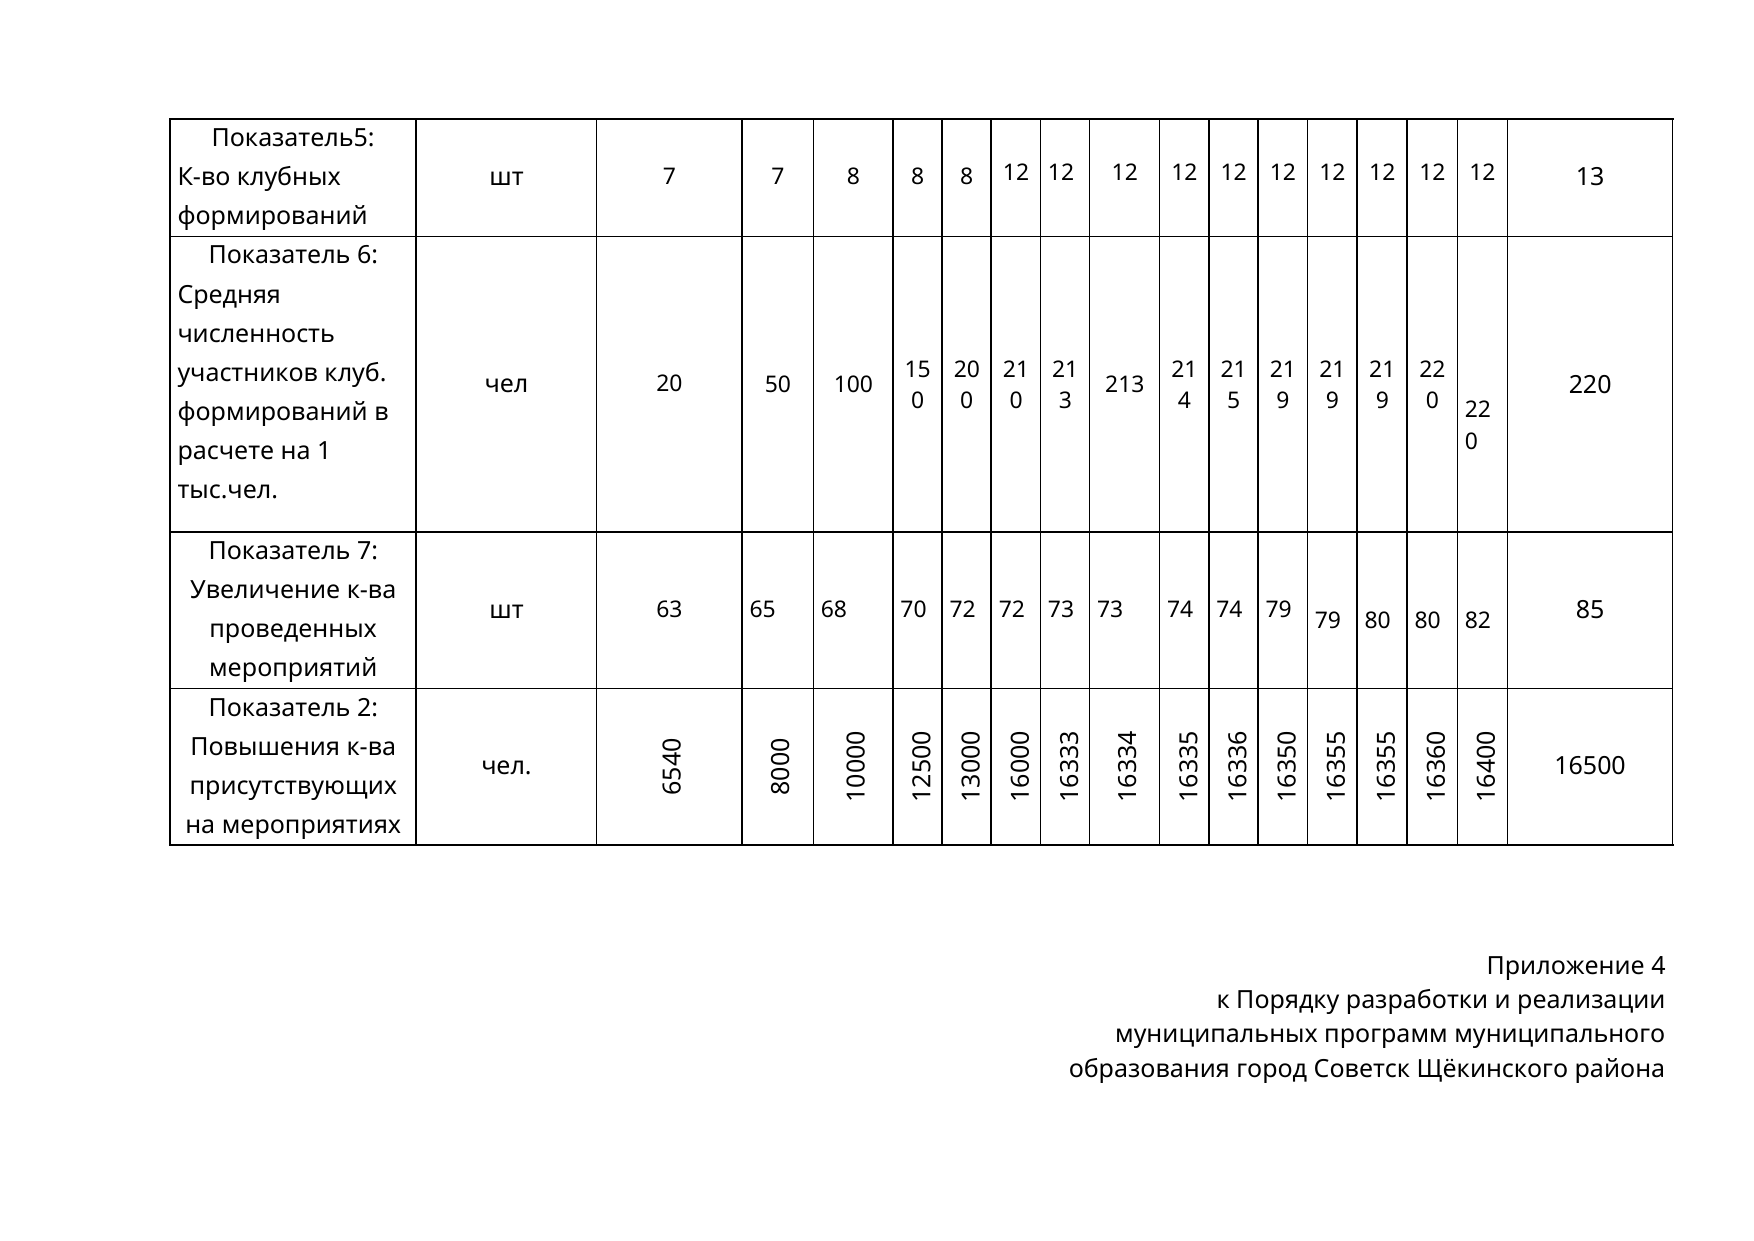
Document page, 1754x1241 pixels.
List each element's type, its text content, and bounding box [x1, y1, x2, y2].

table_cell 12 [1458, 120, 1507, 236]
table_cell Показатель 2: Повышения к-ва присутствующих на мероприятиях [171, 689, 415, 844]
table_cell 219 [1358, 237, 1406, 531]
table_cell 12 [1358, 120, 1406, 236]
table_cell 79 [1259, 533, 1307, 688]
table_cell 16355 [1358, 689, 1406, 844]
table_cell 200 [943, 237, 990, 531]
table_cell 73 [1090, 533, 1159, 688]
table_cell 80 [1358, 533, 1406, 688]
table_cell 20 [597, 237, 741, 531]
table_cell 70 [894, 533, 941, 688]
table_cell 7 [597, 120, 741, 236]
table_cell 12 [1210, 120, 1257, 236]
table_cell 100 [814, 237, 892, 531]
table_cell 219 [1308, 237, 1356, 531]
table_cell шт [417, 120, 596, 236]
table_cell 213 [1041, 237, 1089, 531]
table_cell 8 [814, 120, 892, 236]
table_cell 220 [1458, 237, 1507, 531]
table_cell 6540 [597, 689, 741, 844]
table_cell 16400 [1458, 689, 1507, 844]
table_cell 8000 [743, 689, 813, 844]
text к Порядку разработки и реализации [177, 982, 1665, 1016]
table_cell 8 [894, 120, 941, 236]
table_cell 12 [1041, 120, 1089, 236]
table_cell 16355 [1308, 689, 1356, 844]
table_cell 63 [597, 533, 741, 688]
table_cell 12500 [894, 689, 941, 844]
table_cell 215 [1210, 237, 1257, 531]
table_cell 214 [1160, 237, 1208, 531]
table_cell Показатель 6: Средняя численность участников клуб. формирований в расчете на 1 тыс.чел. [171, 237, 415, 531]
table_cell 12 [1308, 120, 1356, 236]
table_cell 73 [1041, 533, 1089, 688]
table_cell 74 [1210, 533, 1257, 688]
table_cell 16335 [1160, 689, 1208, 844]
table_cell 12 [1160, 120, 1208, 236]
table_cell 68 [814, 533, 892, 688]
table_cell 210 [992, 237, 1040, 531]
table_cell 65 [743, 533, 813, 688]
table_cell 16350 [1259, 689, 1307, 844]
table_cell 72 [943, 533, 990, 688]
table_cell 12 [1259, 120, 1307, 236]
table_cell 16336 [1210, 689, 1257, 844]
table_cell 82 [1458, 533, 1507, 688]
table_cell 74 [1160, 533, 1208, 688]
table_cell 10000 [814, 689, 892, 844]
table_cell 16360 [1408, 689, 1457, 844]
table_cell 79 [1308, 533, 1356, 688]
table_cell 8 [943, 120, 990, 236]
table_cell 72 [992, 533, 1040, 688]
table_cell 16334 [1090, 689, 1159, 844]
table_cell 213 [1090, 237, 1159, 531]
text муниципальных программ муниципального [177, 1016, 1665, 1050]
text образования город Советск Щёкинского района [177, 1050, 1665, 1084]
table_cell чел [417, 237, 596, 531]
table_cell шт [417, 533, 596, 688]
table_cell 85 [1508, 533, 1672, 688]
table_cell чел. [417, 689, 596, 844]
table_cell 80 [1408, 533, 1457, 688]
table_cell 220 [1408, 237, 1457, 531]
table_cell 150 [894, 237, 941, 531]
table_cell 50 [743, 237, 813, 531]
table_cell 16000 [992, 689, 1040, 844]
table_cell 12 [1408, 120, 1457, 236]
table_cell 220 [1508, 237, 1672, 531]
table_cell Показатель 7: Увеличение к-ва проведенных мероприятий [171, 533, 415, 688]
table_cell 16333 [1041, 689, 1089, 844]
table_cell 13 [1508, 120, 1672, 236]
table_cell 12 [1090, 120, 1159, 236]
table_cell 16500 [1508, 689, 1672, 844]
table_cell 12 [992, 120, 1040, 236]
table_cell Показатель5: К-во клубных формирований [171, 120, 415, 236]
text Приложение 4 [177, 948, 1665, 982]
table_cell 7 [743, 120, 813, 236]
table_cell 13000 [943, 689, 990, 844]
table_cell 219 [1259, 237, 1307, 531]
